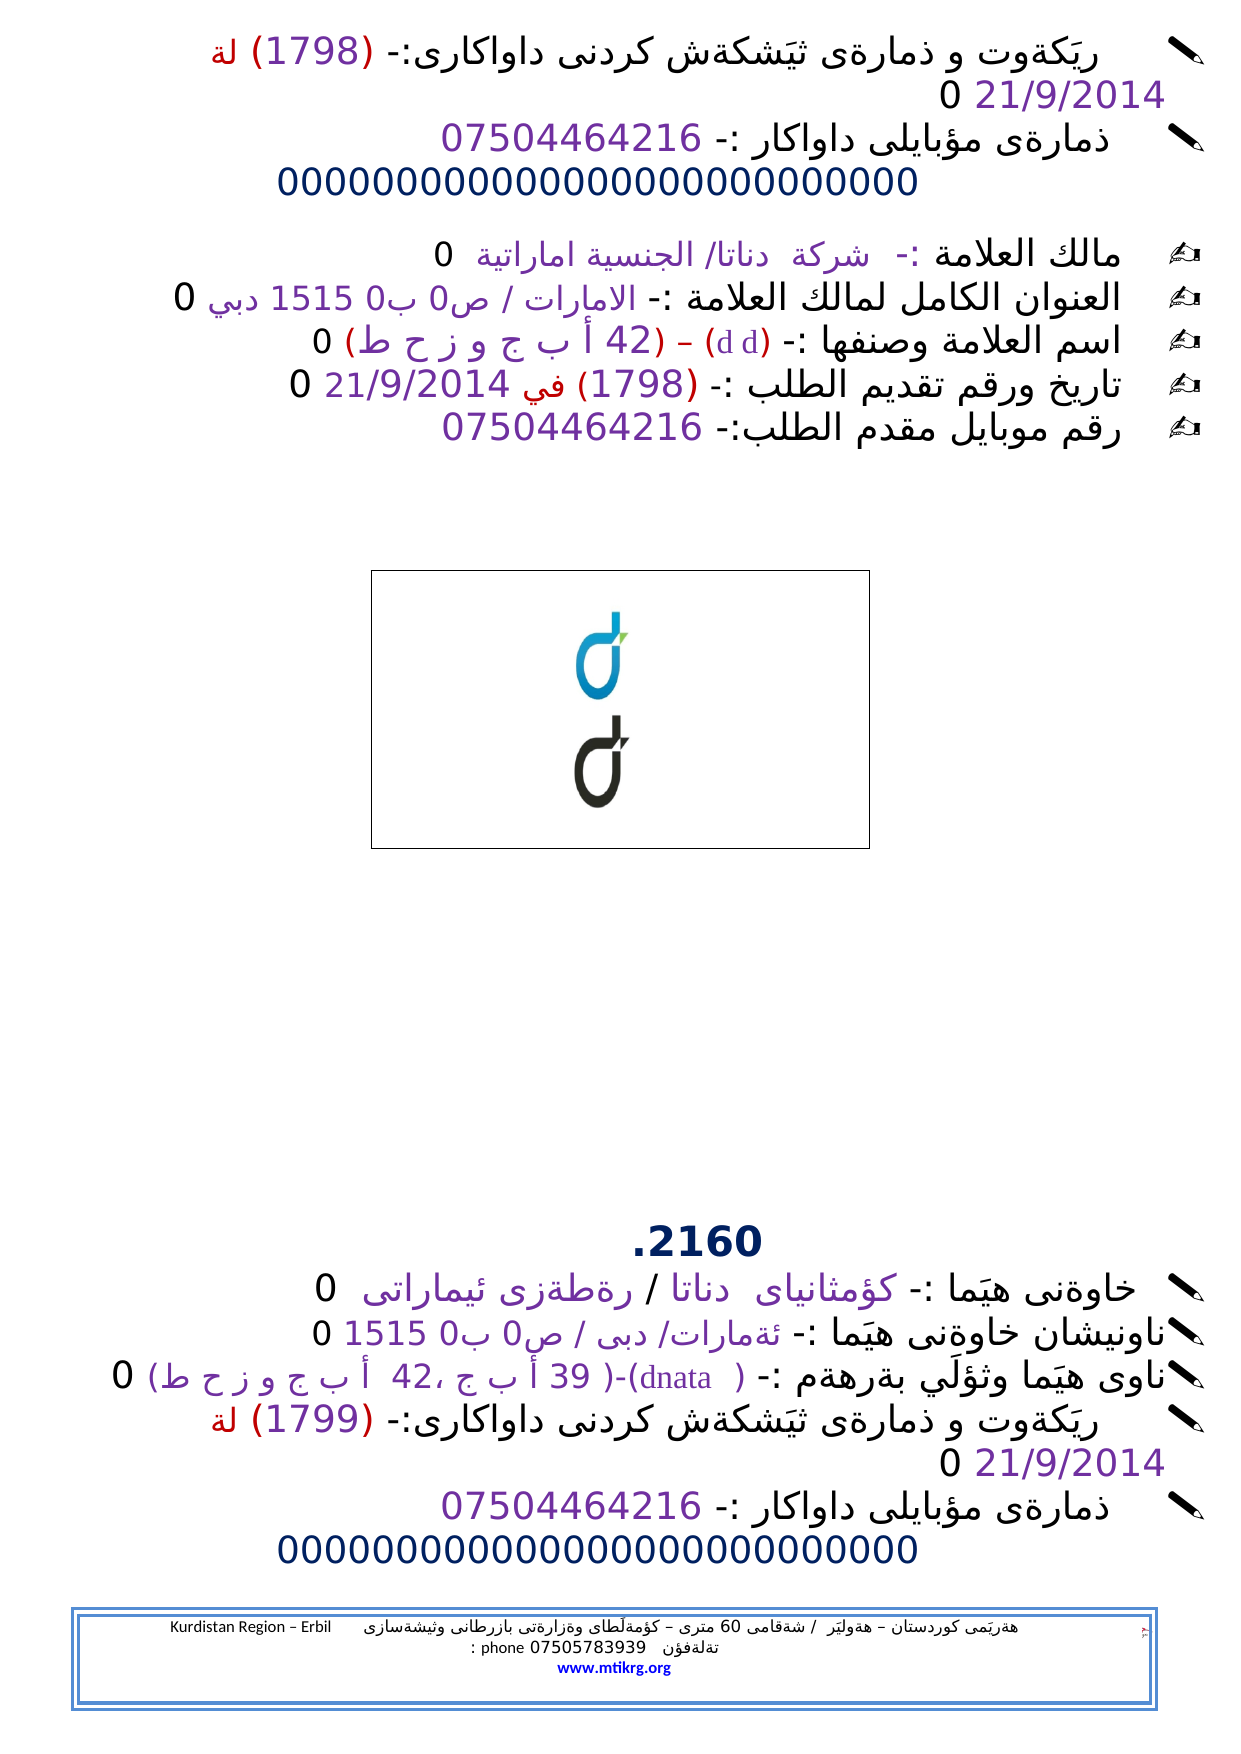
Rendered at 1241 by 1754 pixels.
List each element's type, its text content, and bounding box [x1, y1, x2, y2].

list العنوان الكامل لمالك العلامة :- الامارات / ص0 ب0 1515 دبي 0 [29, 275, 1167, 319]
text 000000000000000000000000000 [29, 1529, 1167, 1572]
list ذمارةى مؤبايلى داواكار :- 07504464216 [29, 117, 1167, 161]
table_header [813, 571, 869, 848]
picture [383, 571, 813, 848]
list ذمارةى مؤبايلى داواكار :- 07504464216 [29, 1485, 1167, 1529]
list اسم العلامة وصنفها :- (d d) – (42 أ ب ج و ز ح ط) 0 [29, 319, 1167, 362]
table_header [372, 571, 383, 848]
list خاوةنى هيَما :- كؤمثانياى دناتا / رةطةزى ئيماراتى 0 [29, 1267, 1167, 1310]
list ريَكةوت و ذمارةى ثيَشكةش كردنى داواكارى:- (1798) لة 21/9/2014 0 [29, 29, 1167, 117]
list ناونيشان خاوةنى هيَما :- ئةمارات/ دبى / ص0 ب0 1515 0 [29, 1310, 1167, 1354]
picture [1142, 1619, 1149, 1641]
list تاريخ ورقم تقديم الطلب :- (1798) في 21/9/2014 0 [29, 362, 1167, 406]
text 000000000000000000000000000 [29, 161, 1167, 204]
list ريَكةوت و ذمارةى ثيَشكةش كردنى داواكارى:- (1799) لة 21/9/2014 0 [29, 1398, 1167, 1485]
list مالك العلامة :- شركة دناتا/ الجنسية اماراتية 0 [29, 231, 1167, 275]
list ناوى هيَما وثؤلَي بةرهةم :- ( dnata)-( 39 أ ب ج ،42 أ ب ج و ز ح ط) 0 [29, 1354, 1167, 1398]
list رقم موبايل مقدم الطلب:- 07504464216 [29, 406, 1167, 450]
